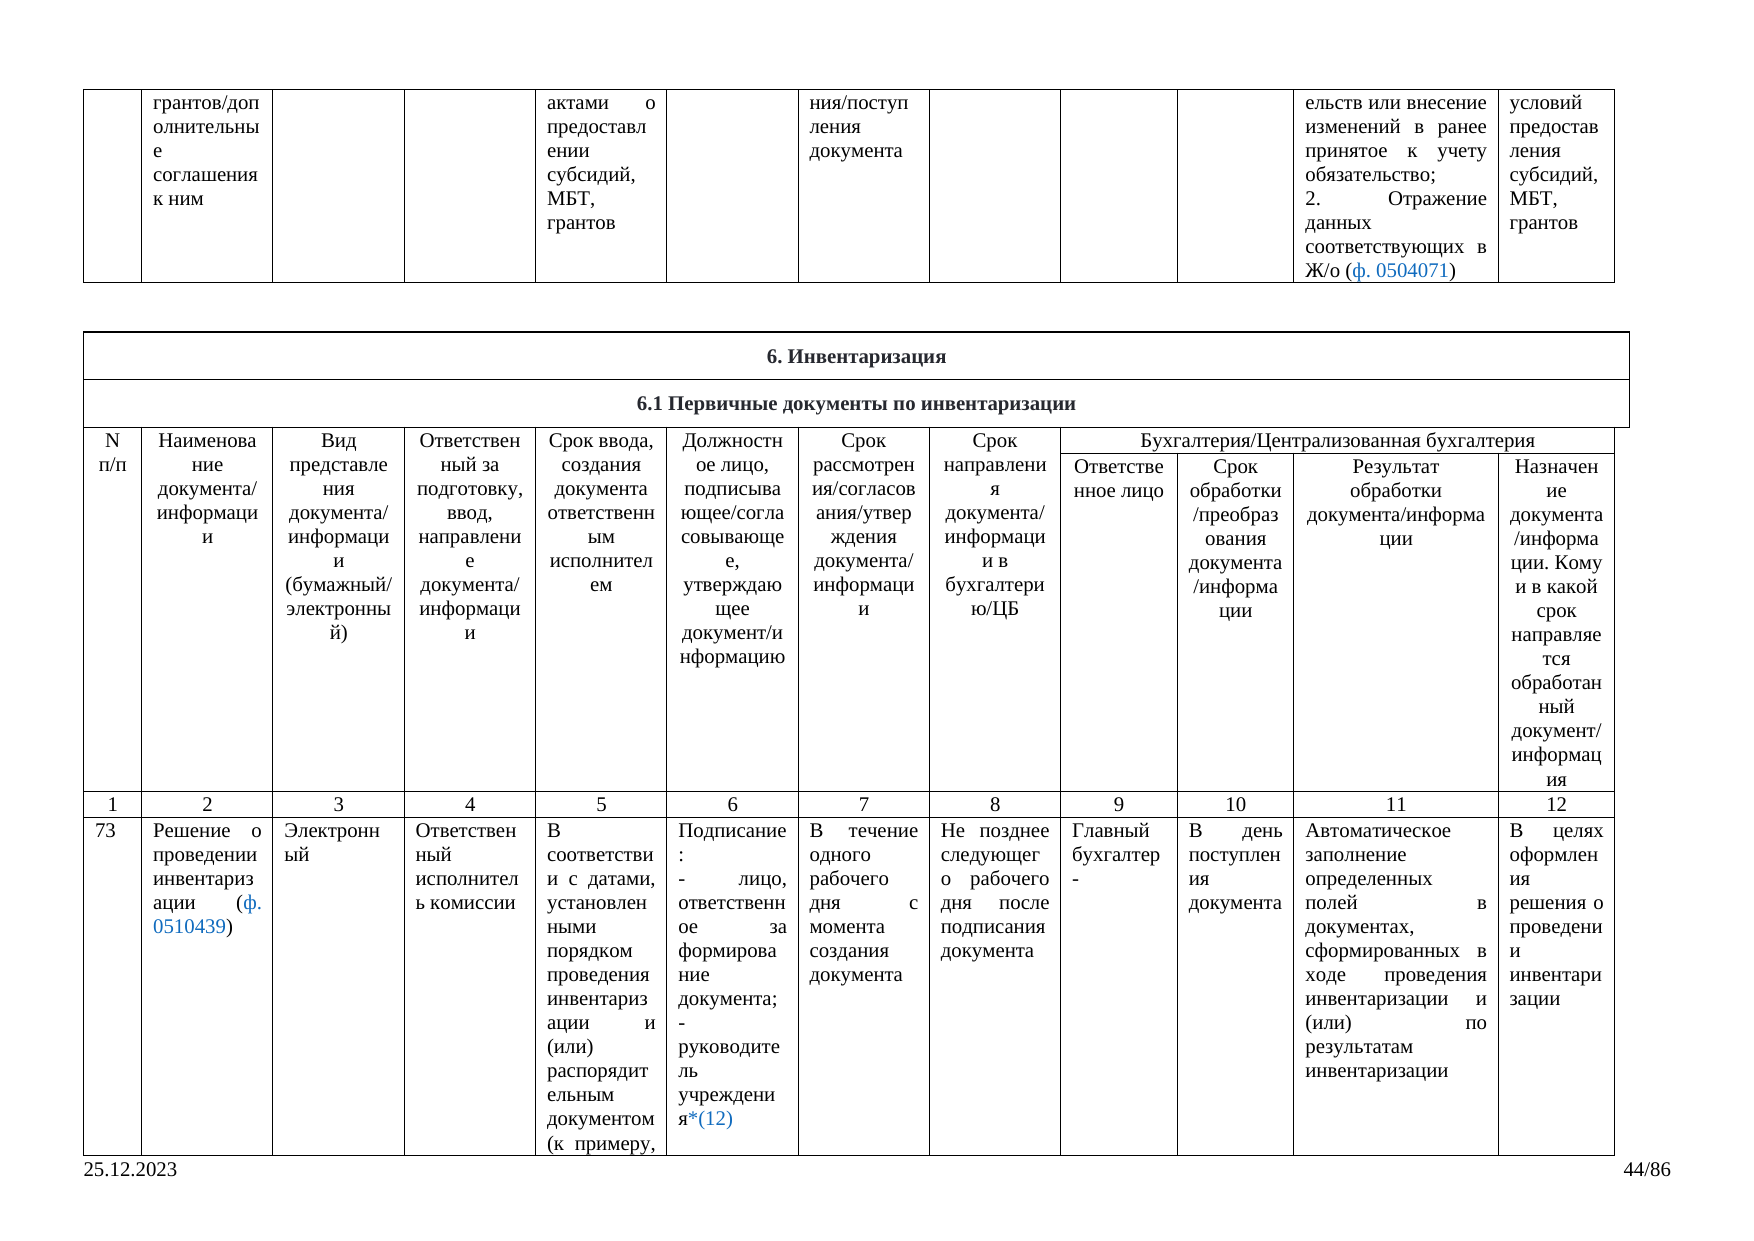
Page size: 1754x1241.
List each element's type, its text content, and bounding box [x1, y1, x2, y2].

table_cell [1178, 90, 1293, 282]
table_cell Должностное лицо, подписывающее/согласовывающее, утверждающее документ/информацию [667, 428, 798, 791]
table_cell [142, 818, 272, 1154]
table_cell 72 [84, 90, 141, 282]
table_cell Ответственный за подготовку, ввод, направление документа/информации [405, 428, 535, 791]
table_cell 8 [930, 792, 1060, 817]
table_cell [930, 818, 1060, 1154]
table_cell Электронный [273, 818, 404, 1154]
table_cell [536, 90, 666, 282]
table_cell 5 [536, 792, 666, 817]
table_cell Ответственное лицо [1061, 454, 1177, 791]
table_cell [667, 818, 798, 1154]
table_header 6. Инвентаризация [84, 333, 1629, 379]
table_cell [1499, 90, 1614, 282]
table_cell Наименование документа/информации [142, 428, 272, 791]
table_cell 1 [84, 792, 141, 817]
table_cell 10 [1178, 792, 1293, 817]
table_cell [1499, 818, 1614, 1154]
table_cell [536, 818, 666, 1154]
table_cell N п/п [84, 428, 141, 791]
table_cell Назначение документа/информации. Кому и в какой срок направляется обработанный документ/информация [1499, 454, 1614, 791]
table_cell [405, 90, 535, 282]
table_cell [1294, 90, 1498, 282]
table_cell 9 [1061, 792, 1177, 817]
table_cell 11 [1294, 792, 1498, 817]
table_cell Срок направления документа/информации в бухгалтерию/ЦБ [930, 428, 1060, 791]
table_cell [799, 90, 929, 282]
table_cell Срок обработки/преобразования документа/информации [1178, 454, 1293, 791]
table_cell 6.1 Первичные документы по инвентаризации [84, 380, 1629, 427]
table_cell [142, 90, 272, 282]
table_cell Главный бухгалтер - [1061, 818, 1177, 1154]
table_cell 6 [667, 792, 798, 817]
table_cell 7 [799, 792, 929, 817]
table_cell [1061, 90, 1177, 282]
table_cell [667, 90, 798, 282]
table_cell 73 [84, 818, 141, 1154]
table_cell 3 [273, 792, 404, 817]
table_cell Срок рассмотрения/согласования/утверждения документа/информации [799, 428, 929, 791]
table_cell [799, 818, 929, 1154]
table_cell Результат обработки документа/информации [1294, 454, 1498, 791]
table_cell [1178, 818, 1293, 1154]
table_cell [405, 818, 535, 1154]
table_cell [1294, 818, 1498, 1154]
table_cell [930, 90, 1060, 282]
table_cell 4 [405, 792, 535, 817]
table_cell 12 [1499, 792, 1614, 817]
table_cell Бухгалтерия/Централизованная бухгалтерия [1061, 428, 1614, 453]
table_cell 2 [142, 792, 272, 817]
table_cell Вид представления документа/информации (бумажный/электронный) [273, 428, 404, 791]
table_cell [273, 90, 404, 282]
table_cell Срок ввода, создания документа ответственным исполнителем [536, 428, 666, 791]
